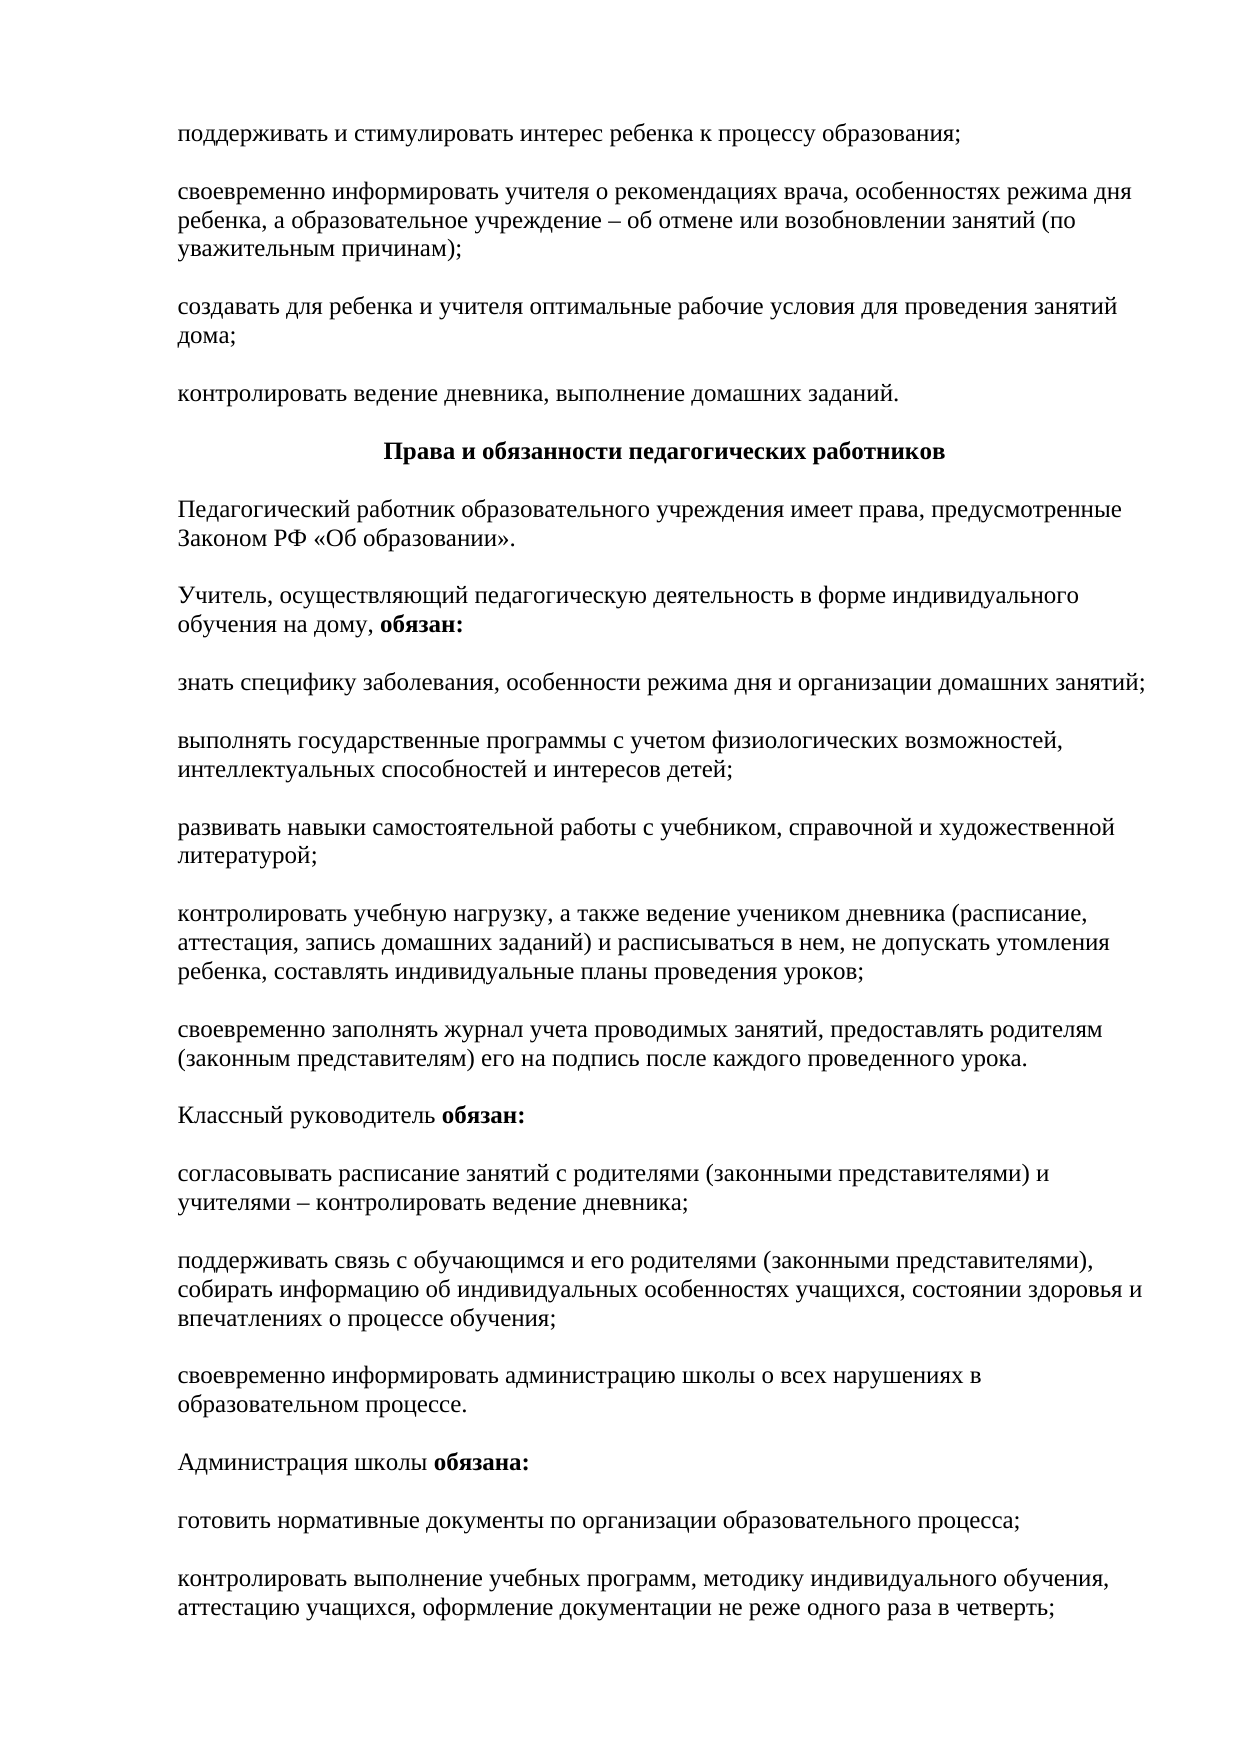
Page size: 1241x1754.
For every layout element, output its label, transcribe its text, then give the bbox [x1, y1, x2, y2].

text Права и обязанности педагогических работников [177, 436, 1152, 465]
text готовить нормативные документы по организации образовательного процесса; [177, 1505, 1152, 1534]
text Классный руководитель обязан: [177, 1101, 1152, 1129]
text поддерживать и стимулировать интерес ребенка к процессу образования; [177, 118, 1152, 147]
text Администрация школы обязана: [177, 1447, 1152, 1476]
text контролировать выполнение учебных программ, методику индивидуального обучения, аттестацию учащихся, оформление документации не реже одного раза в четверть; [177, 1563, 1152, 1621]
text знать специфику заболевания, особенности режима дня и организации домашних занятий; [177, 667, 1152, 696]
text Педагогический работник образовательного учреждения имеет права, предусмотренные Законом РФ «Об образовании». [177, 494, 1152, 551]
text Учитель, осуществляющий педагогическую деятельность в форме индивидуального обучения на дому, обязан: [177, 581, 1152, 638]
text своевременно информировать администрацию школы о всех нарушениях в образовательном процессе. [177, 1361, 1152, 1418]
text своевременно заполнять журнал учета проводимых занятий, предоставлять родителям (законным представителям) его на подпись после каждого проведенного урока. [177, 1014, 1152, 1071]
text выполнять государственные программы с учетом физиологических возможностей, интеллектуальных способностей и интересов детей; [177, 725, 1152, 783]
text контролировать учебную нагрузку, а также ведение учеником дневника (расписание, аттестация, запись домашних заданий) и расписываться в нем, не допускать утомления ребенка, составлять индивидуальные планы проведения уроков; [177, 898, 1152, 985]
text своевременно информировать учителя о рекомендациях врача, особенностях режима дня ребенка, а образовательное учреждение – об отмене или возобновлении занятий (по уважительным причинам); [177, 176, 1152, 262]
text согласовывать расписание занятий с родителями (законными представителями) и учителями – контролировать ведение дневника; [177, 1158, 1152, 1216]
text контролировать ведение дневника, выполнение домашних заданий. [177, 378, 1152, 407]
text поддерживать связь с обучающимся и его родителями (законными представителями), собирать информацию об индивидуальных особенностях учащихся, состоянии здоровья и впечатлениях о процессе обучения; [177, 1245, 1152, 1331]
text создавать для ребенка и учителя оптимальные рабочие условия для проведения занятий дома; [177, 291, 1152, 349]
text развивать навыки самостоятельной работы с учебником, справочной и художественной литературой; [177, 812, 1152, 869]
